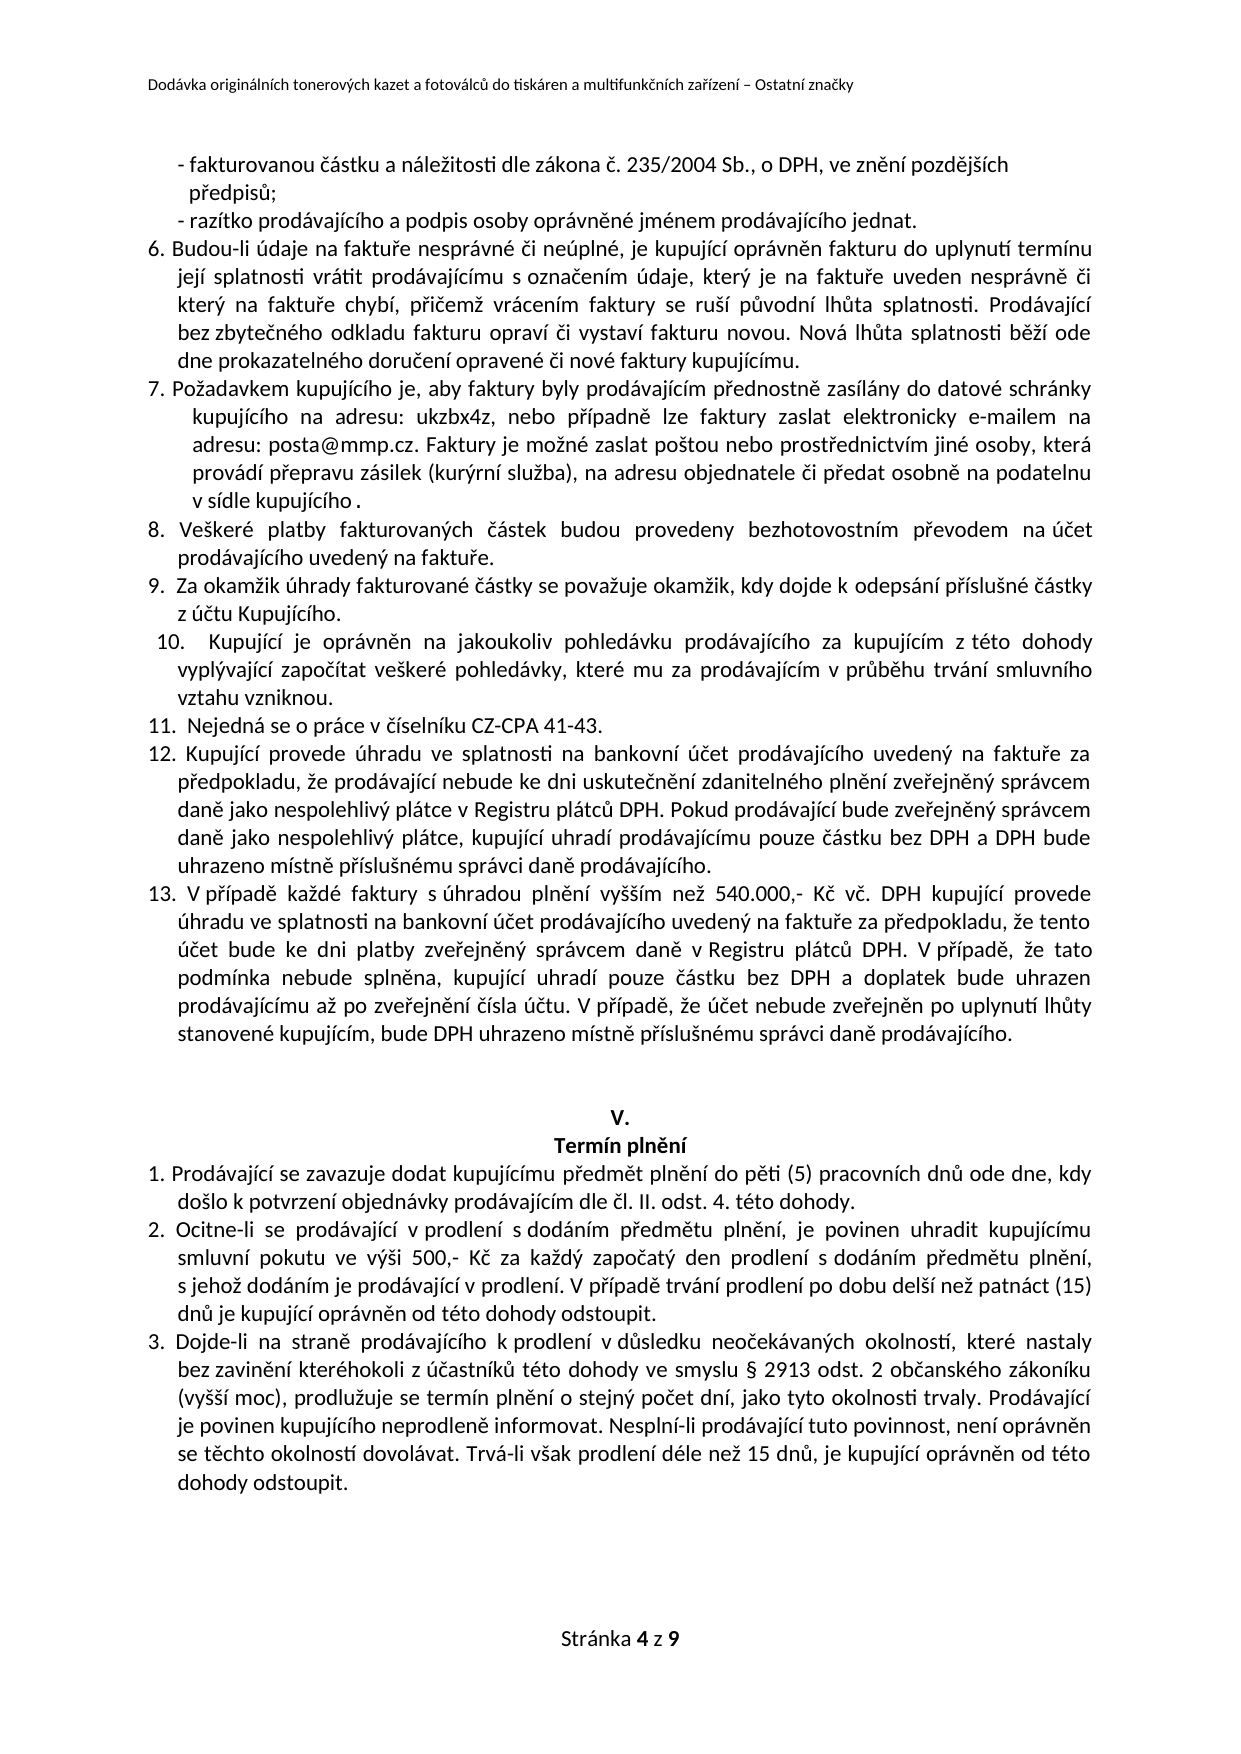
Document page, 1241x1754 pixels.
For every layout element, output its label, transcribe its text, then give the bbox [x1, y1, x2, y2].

text předpisů; [148, 178, 1093, 206]
text 1. Prodávající se zavazuje dodat kupujícímu předmět plnění do pěti (5) pracovních dnů ode dne, kdy došlo k potvrzení objednávky prodávajícím dle čl. II. odst. 4. této dohody. [148, 1159, 1093, 1215]
text Termín plnění [148, 1131, 1093, 1159]
text - fakturovanou částku a náležitosti dle zákona č. 235/2004 Sb., o DPH, ve znění pozdějších [148, 150, 1093, 178]
text - razítko prodávajícího a podpis osoby oprávněné jménem prodávajícího jednat. [148, 206, 1093, 234]
text 11. Nejedná se o práce v číselníku CZ-CPA 41-43. [148, 711, 1093, 739]
text 3. Dojde-li na straně prodávajícího k prodlení v důsledku neočekávaných okolností, které nastaly bez zavinění kteréhokoli z účastníků této dohody ve smyslu § 2913 odst. 2 občanského zákoníku (vyšší moc), prodlužuje se termín plnění o stejný počet dní, jako tyto okolnosti trvaly. Prodávající je povinen kupujícího neprodleně informovat. Nesplní-li prodávající tuto povinnost, není oprávněn se těchto okolností dovolávat. Trvá-li však prodlení déle než 15 dnů, je kupující oprávněn od této dohody odstoupit. [148, 1327, 1093, 1496]
text 10. Kupující je oprávněn na jakoukoliv pohledávku prodávajícího za kupujícím z této dohody vyplývající započítat veškeré pohledávky, které mu za prodávajícím v průběhu trvání smluvního vztahu vzniknou. [133, 627, 1093, 711]
text V. [148, 1103, 1093, 1131]
text 9. Za okamžik úhrady fakturované částky se považuje okamžik, kdy dojde k odepsání příslušné částky z účtu Kupujícího. [148, 571, 1093, 627]
text 6. Budou-li údaje na faktuře nesprávné či neúplné, je kupující oprávněn fakturu do uplynutí termínu její splatnosti vrátit prodávajícímu s označením údaje, který je na faktuře uveden nesprávně či který na faktuře chybí, přičemž vrácením faktury se ruší původní lhůta splatnosti. Prodávající bez zbytečného odkladu fakturu opraví či vystaví fakturu novou. Nová lhůta splatnosti běží ode dne prokazatelného doručení opravené či nové faktury kupujícímu. [148, 234, 1093, 374]
text 8. Veškeré platby fakturovaných částek budou provedeny bezhotovostním převodem na účet prodávajícího uvedený na faktuře. [148, 515, 1093, 571]
text 7. Požadavkem kupujícího je, aby faktury byly prodávajícím přednostně zasílány do datové schránky kupujícího na adresu: ukzbx4z, nebo případně lze faktury zaslat elektronicky e-mailem na adresu: posta@mmp.cz. Faktury je možné zaslat poštou nebo prostřednictvím jiné osoby, která provádí přepravu zásilek (kurýrní služba), na adresu objednatele či předat osobně na podatelnu v sídle kupujícího. [148, 374, 1093, 515]
text 13. V případě každé faktury s úhradou plnění vyšším než 540.000,- Kč vč. DPH kupující provede úhradu ve splatnosti na bankovní účet prodávajícího uvedený na faktuře za předpokladu, že tento účet bude ke dni platby zveřejněný správcem daně v Registru plátců DPH. V případě, že tato podmínka nebude splněna, kupující uhradí pouze částku bez DPH a doplatek bude uhrazen prodávajícímu až po zveřejnění čísla účtu. V případě, že účet nebude zveřejněn po uplynutí lhůty stanovené kupujícím, bude DPH uhrazeno místně příslušnému správci daně prodávajícího. [148, 879, 1093, 1047]
text 12. Kupující provede úhradu ve splatnosti na bankovní účet prodávajícího uvedený na faktuře za předpokladu, že prodávající nebude ke dni uskutečnění zdanitelného plnění zveřejněný správcem daně jako nespolehlivý plátce v Registru plátců DPH. Pokud prodávající bude zveřejněný správcem daně jako nespolehlivý plátce, kupující uhradí prodávajícímu pouze částku bez DPH a DPH bude uhrazeno místně příslušnému správci daně prodávajícího. [148, 739, 1093, 879]
text 2. Ocitne-li se prodávající v prodlení s dodáním předmětu plnění, je povinen uhradit kupujícímu smluvní pokutu ve výši 500,- Kč za každý započatý den prodlení s dodáním předmětu plnění, s jehož dodáním je prodávající v prodlení. V případě trvání prodlení po dobu delší než patnáct (15) dnů je kupující oprávněn od této dohody odstoupit. [148, 1215, 1093, 1327]
